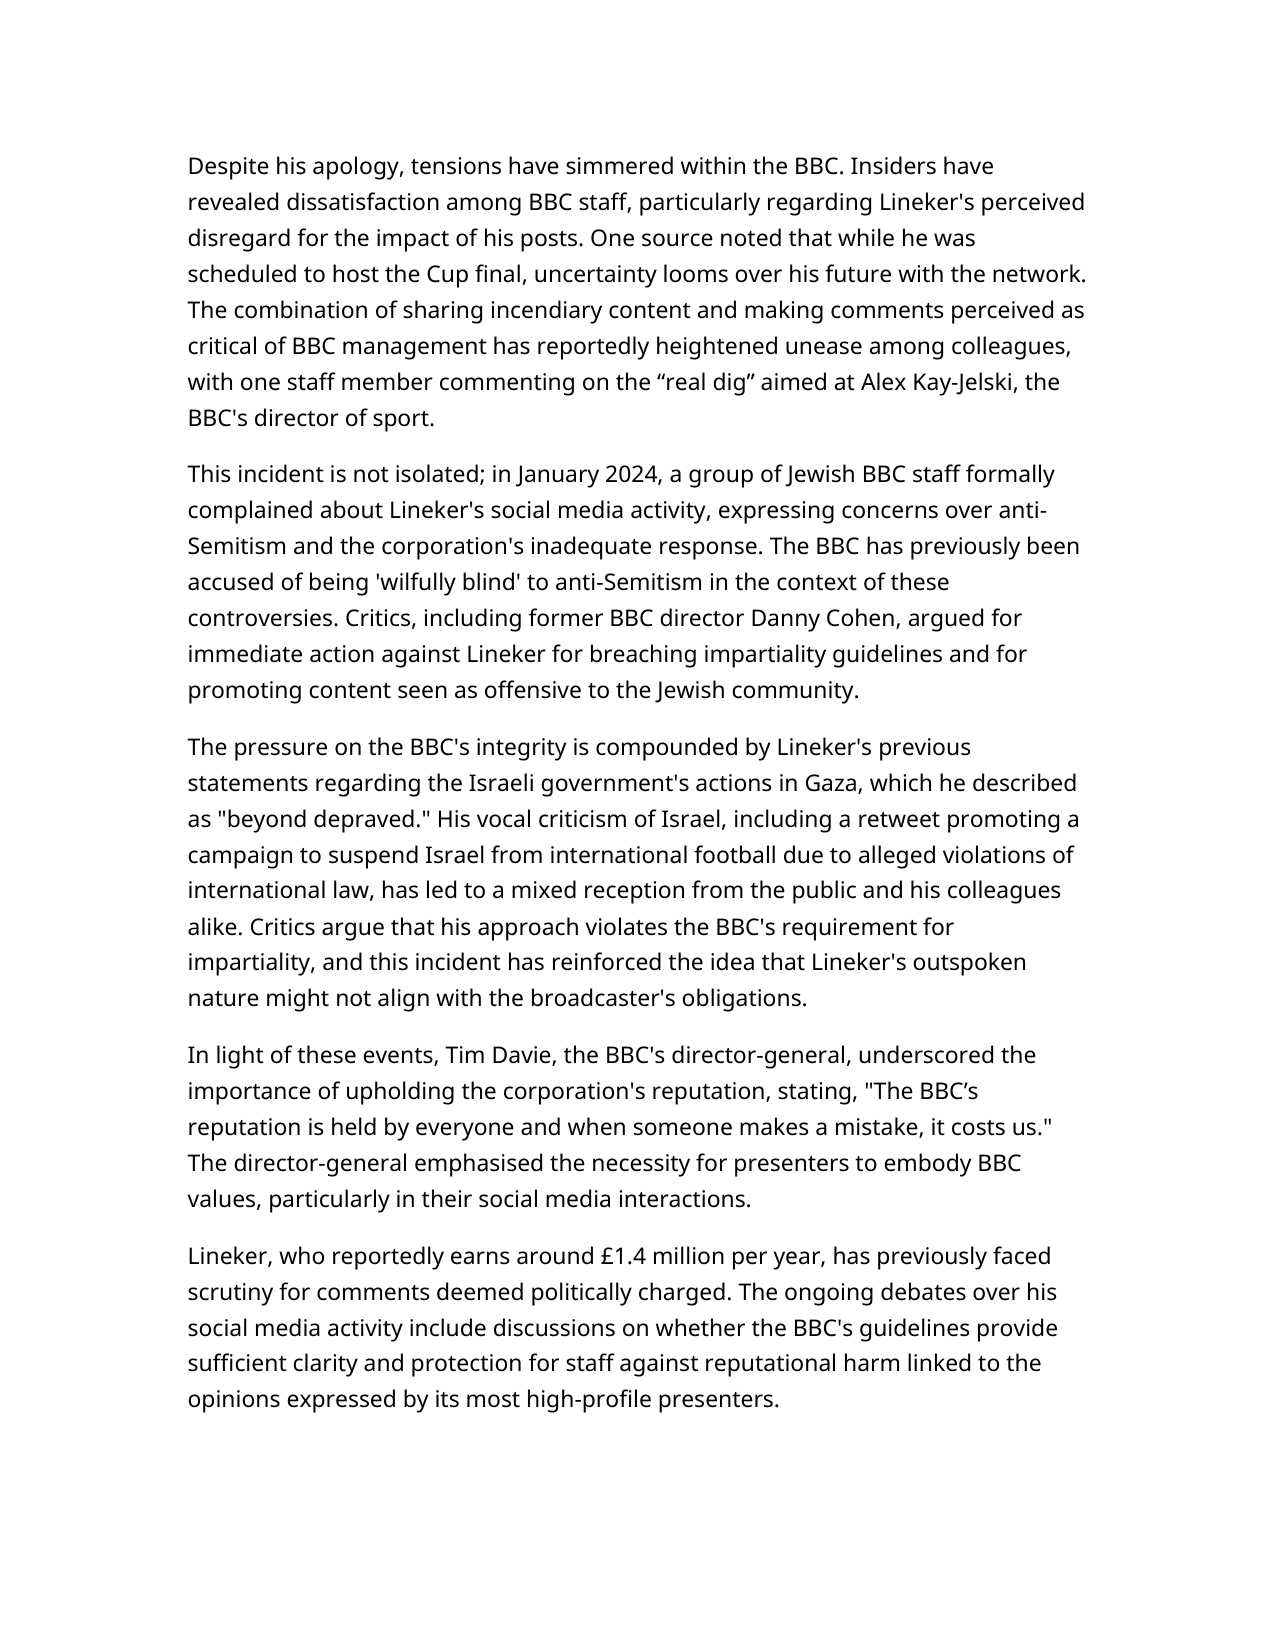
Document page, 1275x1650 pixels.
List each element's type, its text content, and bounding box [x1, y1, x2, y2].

text This incident is not isolated; in January 2024, a group of Jewish BBC staff formally complained about Lineker's social media activity, expressing concerns over anti-Semitism and the corporation's inadequate response. The BBC has previously been accused of being 'wilfully blind' to anti-Semitism in the context of these controversies. Critics, including former BBC director Danny Cohen, argued for immediate action against Lineker for breaching impartiality guidelines and for promoting content seen as offensive to the Jewish community. [187, 458, 1087, 705]
text The pressure on the BBC's integrity is compounded by Lineker's previous statements regarding the Israeli government's actions in Gaza, which he described as "beyond depraved." His vocal criticism of Israel, including a retweet promoting a campaign to suspend Israel from international football due to alleged violations of international law, has led to a mixed reception from the public and his colleagues alike. Critics argue that his approach violates the BBC's requirement for impartiality, and this incident has reinforced the idea that Lineker's outspoken nature might not align with the broadcaster's obligations. [187, 731, 1087, 1013]
text In light of these events, Tim Davie, the BBC's director-general, underscored the importance of upholding the corporation's reputation, stating, "The BBC’s reputation is held by everyone and when someone makes a mistake, it costs us." The director-general emphasised the necessity for presenters to embody BBC values, particularly in their social media interactions. [187, 1039, 1087, 1214]
text Despite his apology, tensions have simmered within the BBC. Insiders have revealed dissatisfaction among BBC staff, particularly regarding Lineker's perceived disregard for the impact of his posts. One source noted that while he was scheduled to host the Cup final, uncertainty looms over his future with the network. The combination of sharing incendiary content and making comments perceived as critical of BBC management has reportedly heightened unease among colleagues, with one staff member commenting on the “real dig” aimed at Alex Kay-Jelski, the BBC's director of sport. [187, 150, 1087, 433]
text Lineker, who reportedly earns around £1.4 million per year, has previously faced scrutiny for comments deemed politically charged. The ongoing debates over his social media activity include discussions on whether the BBC's guidelines provide sufficient clarity and protection for staff against reputational harm linked to the opinions expressed by its most high-profile presenters. [187, 1239, 1087, 1414]
